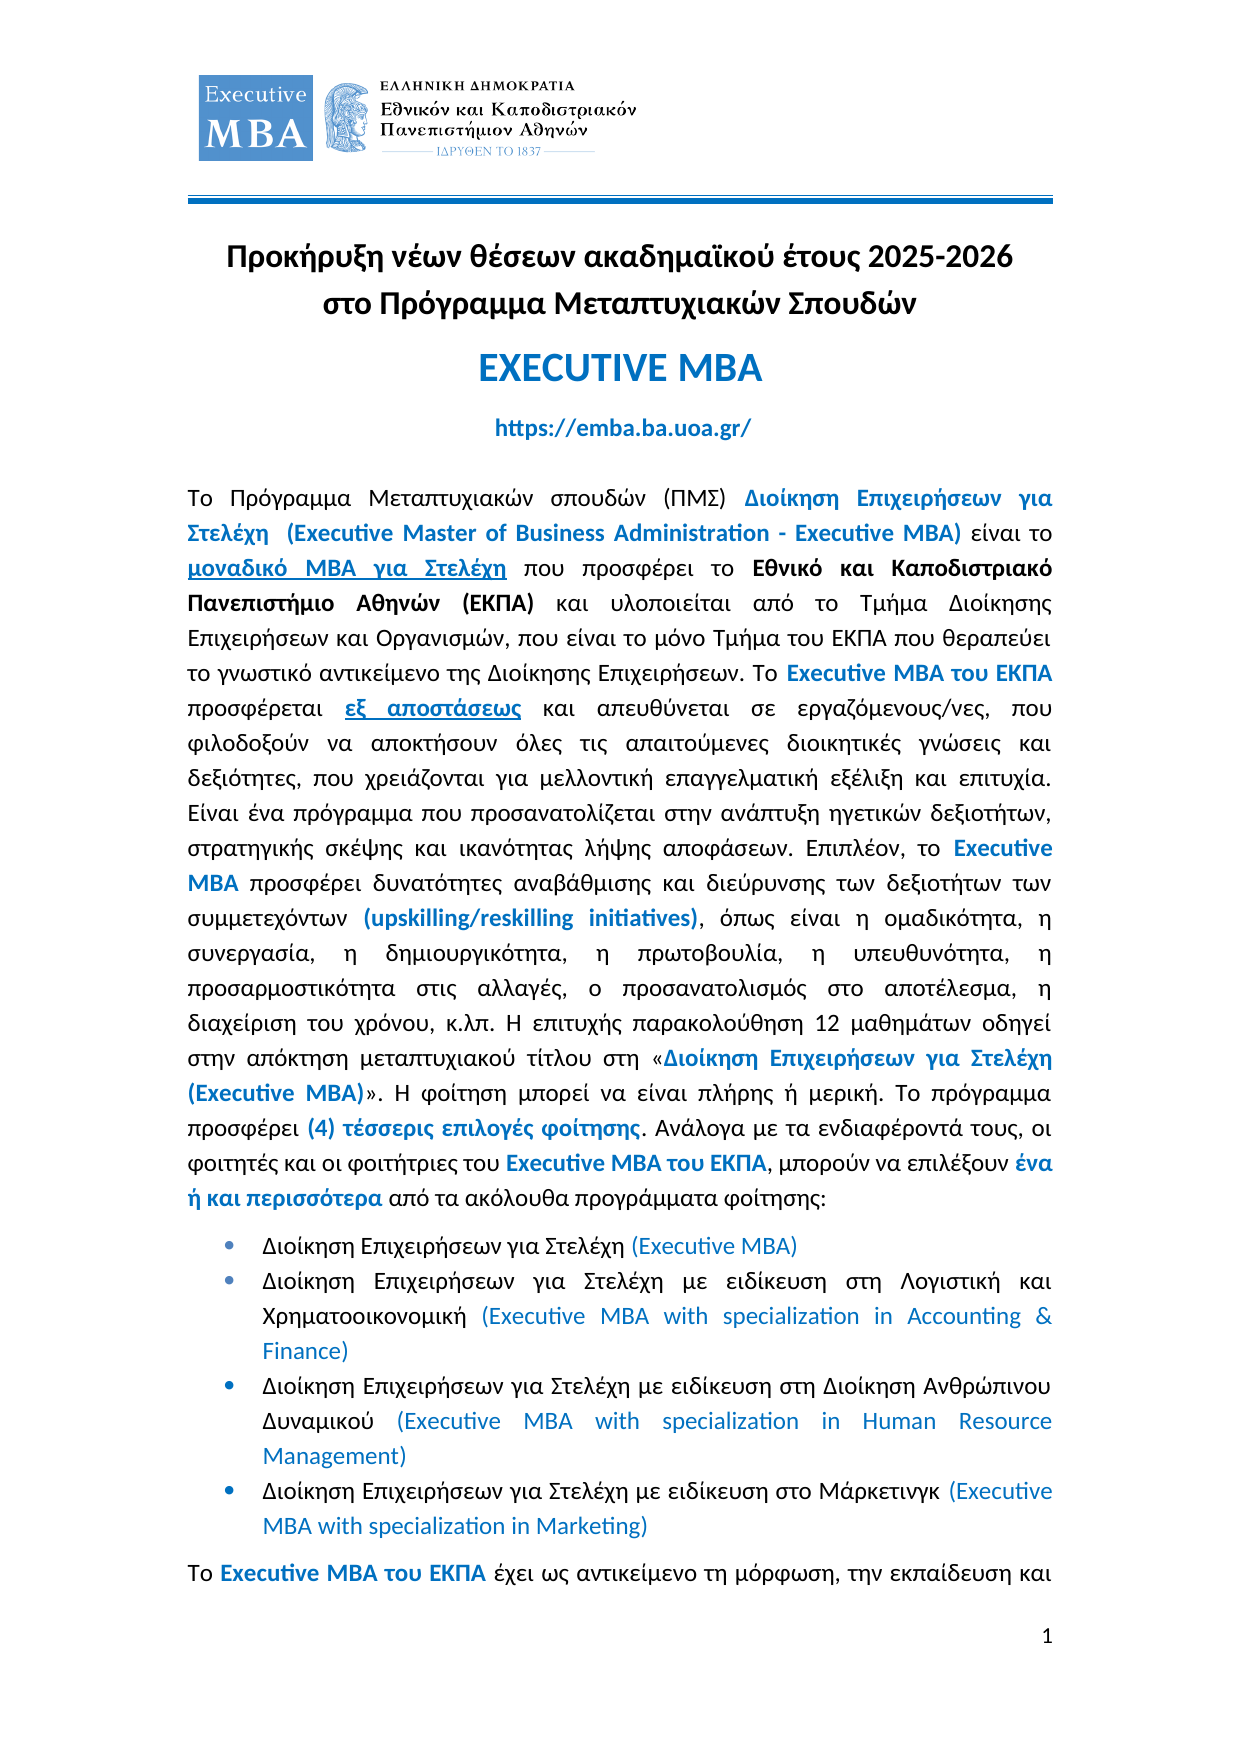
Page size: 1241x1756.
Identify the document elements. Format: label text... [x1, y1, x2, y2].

list Διοίκηση Επιχειρήσεων για Στελέχη με ειδίκευση στο Μάρκετινγκ (Executive MBA with specialization in Marketing) [225, 1475, 1053, 1540]
list Διοίκηση Επιχειρήσεων για Στελέχη με ειδίκευση στη Λογιστική και Χρηματοοικονομική (Executive MBA with specialization in Accounting & Finance) [225, 1265, 1053, 1365]
text στο Πρόγραμμα Μεταπτυχιακών Σπουδών [187, 282, 1053, 323]
list Διοίκηση Επιχειρήσεων για Στελέχη με ειδίκευση στη Διοίκηση Ανθρώπινου Δυναμικού (Executive MBA with specialization in Human Resource Management) [225, 1370, 1053, 1470]
text Προκήρυξη νέων θέσεων ακαδημαϊκού έτους 2025-2026 [187, 235, 1053, 276]
picture [198, 75, 640, 161]
text Το Πρόγραμμα Μεταπτυχιακών σπουδών (ΠΜΣ) Διοίκηση Επιχειρήσεων για Στελέχη (Executive Master of Business Administration - Executive MBA) είναι το μοναδικό MBA για Στελέχη που προσφέρει το Εθνικό και Καποδιστριακό Πανεπιστήμιο Αθηνών (ΕΚΠΑ) και υλοποιείται από το Τμήμα Διοίκησης Επιχειρήσεων και Οργανισμών, που είναι το μόνο Τμήμα του ΕΚΠΑ που θεραπεύει το γνωστικό αντικείμενο της Διοίκησης Επιχειρήσεων. Το Executive MBA του ΕΚΠΑ προσφέρεται εξ αποστάσεως και απευθύνεται σε εργαζόμενους/νες, που φιλοδοξούν να αποκτήσουν όλες τις απαιτούμενες διοικητικές γνώσεις και δεξιότητες, που χρειάζονται για μελλοντική επαγγελματική εξέλιξη και επιτυχία. Είναι ένα πρόγραμμα που προσανατολίζεται στην ανάπτυξη ηγετικών δεξιοτήτων, στρατηγικής σκέψης και ικανότητας λήψης αποφάσεων. Επιπλέον, το Executive MBA προσφέρει δυνατότητες αναβάθμισης και διεύρυνσης των δεξιοτήτων των συμμετεχόντων (upskilling/reskilling initiatives), όπως είναι η ομαδικότητα, η συνεργασία, η δημιουργικότητα, η πρωτοβουλία, η υπευθυνότητα, η προσαρμοστικότητα στις αλλαγές, ο προσανατολισμός στο αποτέλεσμα, η διαχείριση του χρόνου, κ.λπ. Η επιτυχής παρακολούθηση 12 μαθημάτων οδηγεί στην απόκτηση μεταπτυχιακού τίτλου στη «Διοίκηση Επιχειρήσεων για Στελέχη (Executive MBA)». Η φοίτηση μπορεί να είναι πλήρης ή μερική. Το πρόγραμμα προσφέρει (4) τέσσερις επιλογές φοίτησης. Ανάλογα με τα ενδιαφέροντά τους, οι φοιτητές και οι φοιτήτριες του Executive MBA του ΕΚΠΑ, μπορούν να επιλέξουν ένα ή και περισσότερα από τα ακόλουθα προγράμματα φοίτησης: [187, 482, 1053, 1213]
text https://emba.ba.uoa.gr/ [187, 412, 1053, 443]
text EXECUTIVE MBA [187, 341, 1053, 392]
list Διοίκηση Επιχειρήσεων για Στελέχη (Executive MBA) [225, 1230, 1053, 1260]
